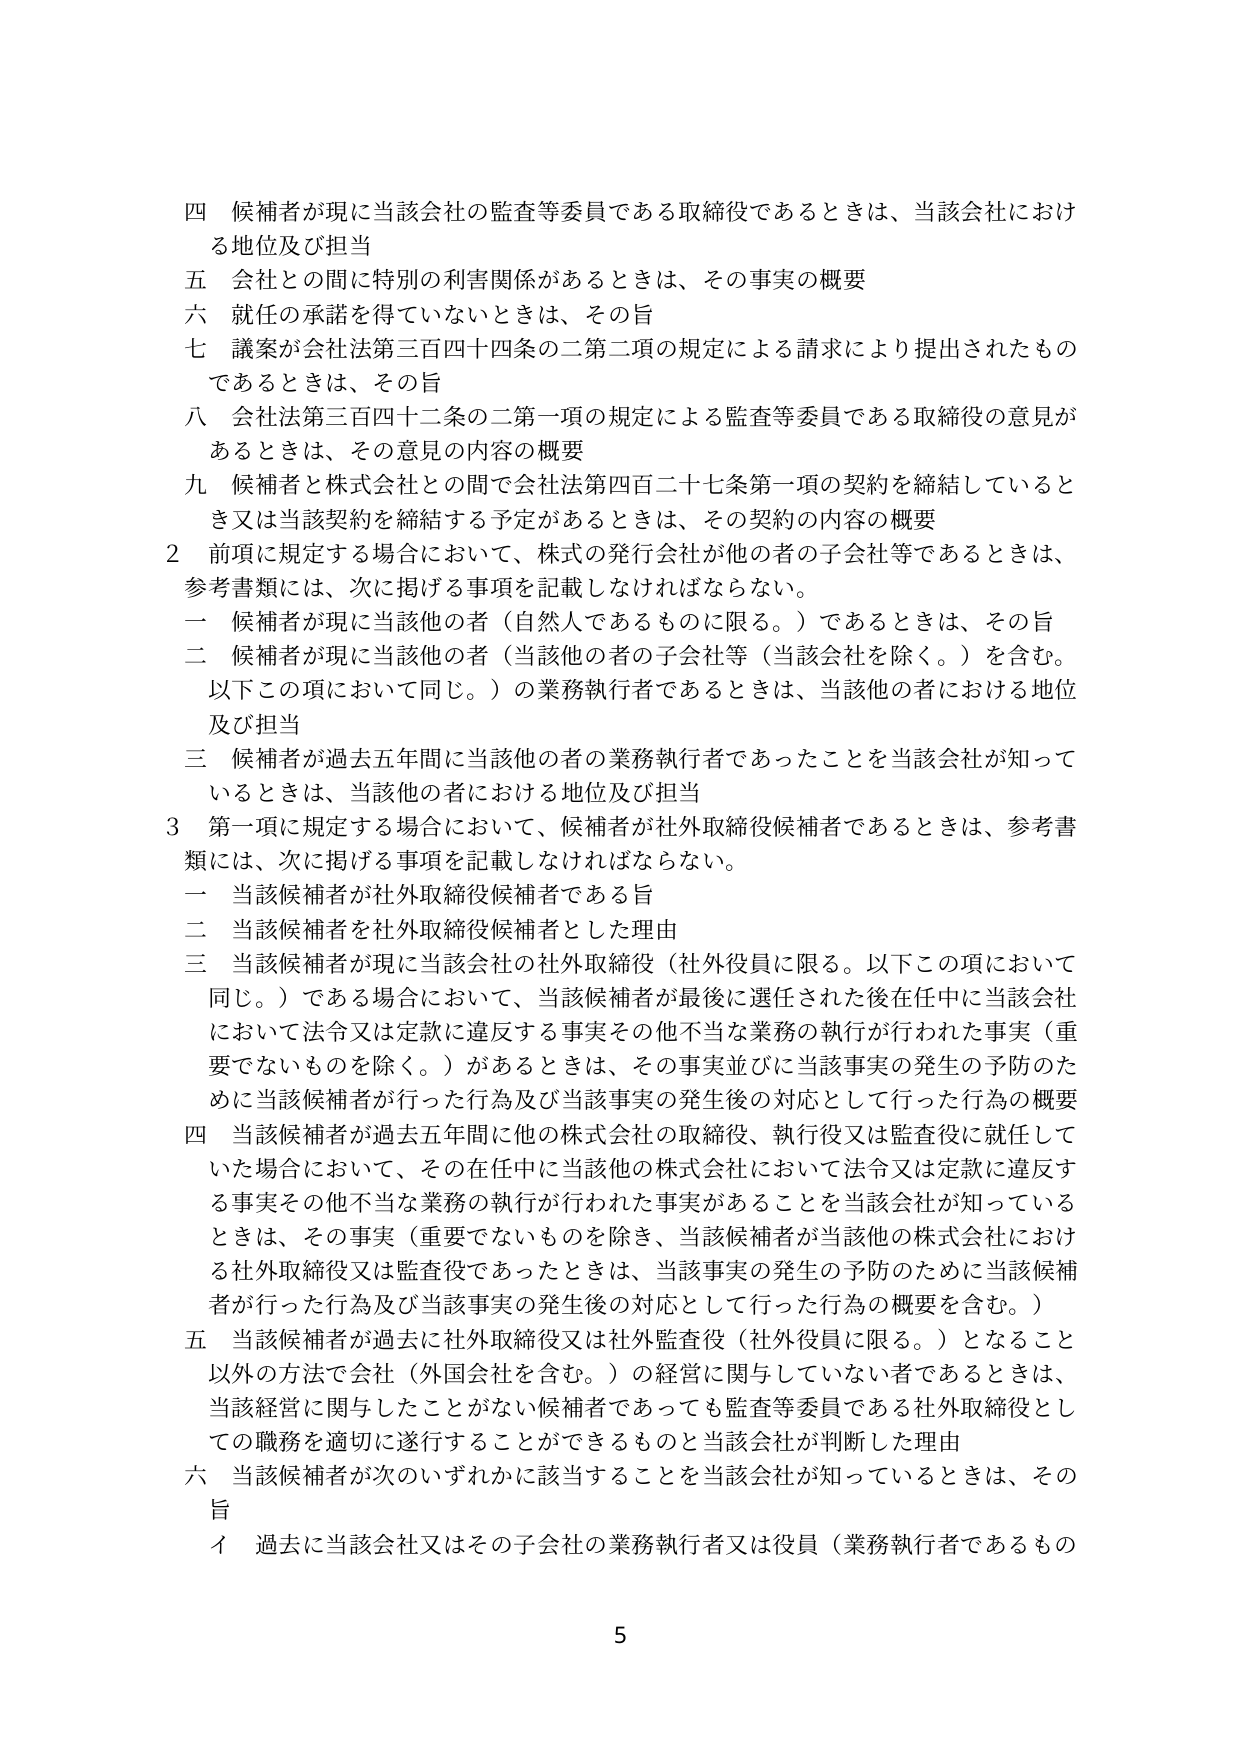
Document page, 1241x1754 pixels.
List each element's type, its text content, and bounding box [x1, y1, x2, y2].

text 三 当該候補者が現に当該会社の社外取締役（社外役員に限る。以下この項において同じ。）である場合において、当該候補者が最後に選任された後在任中に当該会社において法令又は定款に違反する事実その他不当な業務の執行が行われた事実（重要でないものを除く。）があるときは、その事実並びに当該事実の発生の予防のために当該候補者が行った行為及び当該事実の発生後の対応として行った行為の概要 [184, 945, 1079, 1116]
text ３ 第一項に規定する場合において、候補者が社外取締役候補者であるときは、参考書類には、次に掲げる事項を記載しなければならない。 [161, 809, 1079, 877]
text 一 候補者が現に当該他の者（自然人であるものに限る。）であるときは、その旨 [184, 604, 1079, 638]
text 三 候補者が過去五年間に当該他の者の業務執行者であったことを当該会社が知っているときは、当該他の者における地位及び担当 [184, 740, 1079, 809]
text 五 当該候補者が過去に社外取締役又は社外監査役（社外役員に限る。）となること以外の方法で会社（外国会社を含む。）の経営に関与していない者であるときは、当該経営に関与したことがない候補者であっても監査等委員である社外取締役としての職務を適切に遂行することができるものと当該会社が判断した理由 [184, 1321, 1079, 1458]
text 二 当該候補者を社外取締役候補者とした理由 [184, 911, 1079, 945]
text 六 当該候補者が次のいずれかに該当することを当該会社が知っているときは、その旨 [184, 1458, 1079, 1526]
text 四 当該候補者が過去五年間に他の株式会社の取締役、執行役又は監査役に就任していた場合において、その在任中に当該他の株式会社において法令又は定款に違反する事実その他不当な業務の執行が行われた事実があることを当該会社が知っているときは、その事実（重要でないものを除き、当該候補者が当該他の株式会社における社外取締役又は監査役であったときは、当該事実の発生の予防のために当該候補者が行った行為及び当該事実の発生後の対応として行った行為の概要を含む。） [184, 1116, 1079, 1321]
text ２ 前項に規定する場合において、株式の発行会社が他の者の子会社等であるときは、参考書類には、次に掲げる事項を記載しなければならない。 [161, 535, 1079, 604]
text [207, 1526, 1079, 1560]
text 五 会社との間に特別の利害関係があるときは、その事実の概要 [184, 262, 1079, 296]
text 六 就任の承諾を得ていないときは、その旨 [184, 296, 1079, 330]
text 一 当該候補者が社外取締役候補者である旨 [184, 877, 1079, 911]
text 九 候補者と株式会社との間で会社法第四百二十七条第一項の契約を締結しているとき又は当該契約を締結する予定があるときは、その契約の内容の概要 [184, 467, 1079, 535]
text 四 候補者が現に当該会社の監査等委員である取締役であるときは、当該会社における地位及び担当 [184, 194, 1079, 262]
text 八 会社法第三百四十二条の二第一項の規定による監査等委員である取締役の意見があるときは、その意見の内容の概要 [184, 399, 1079, 467]
text 七 議案が会社法第三百四十四条の二第二項の規定による請求により提出されたものであるときは、その旨 [184, 330, 1079, 399]
text 二 候補者が現に当該他の者（当該他の者の子会社等（当該会社を除く。）を含む。以下この項において同じ。）の業務執行者であるときは、当該他の者における地位及び担当 [184, 638, 1079, 740]
